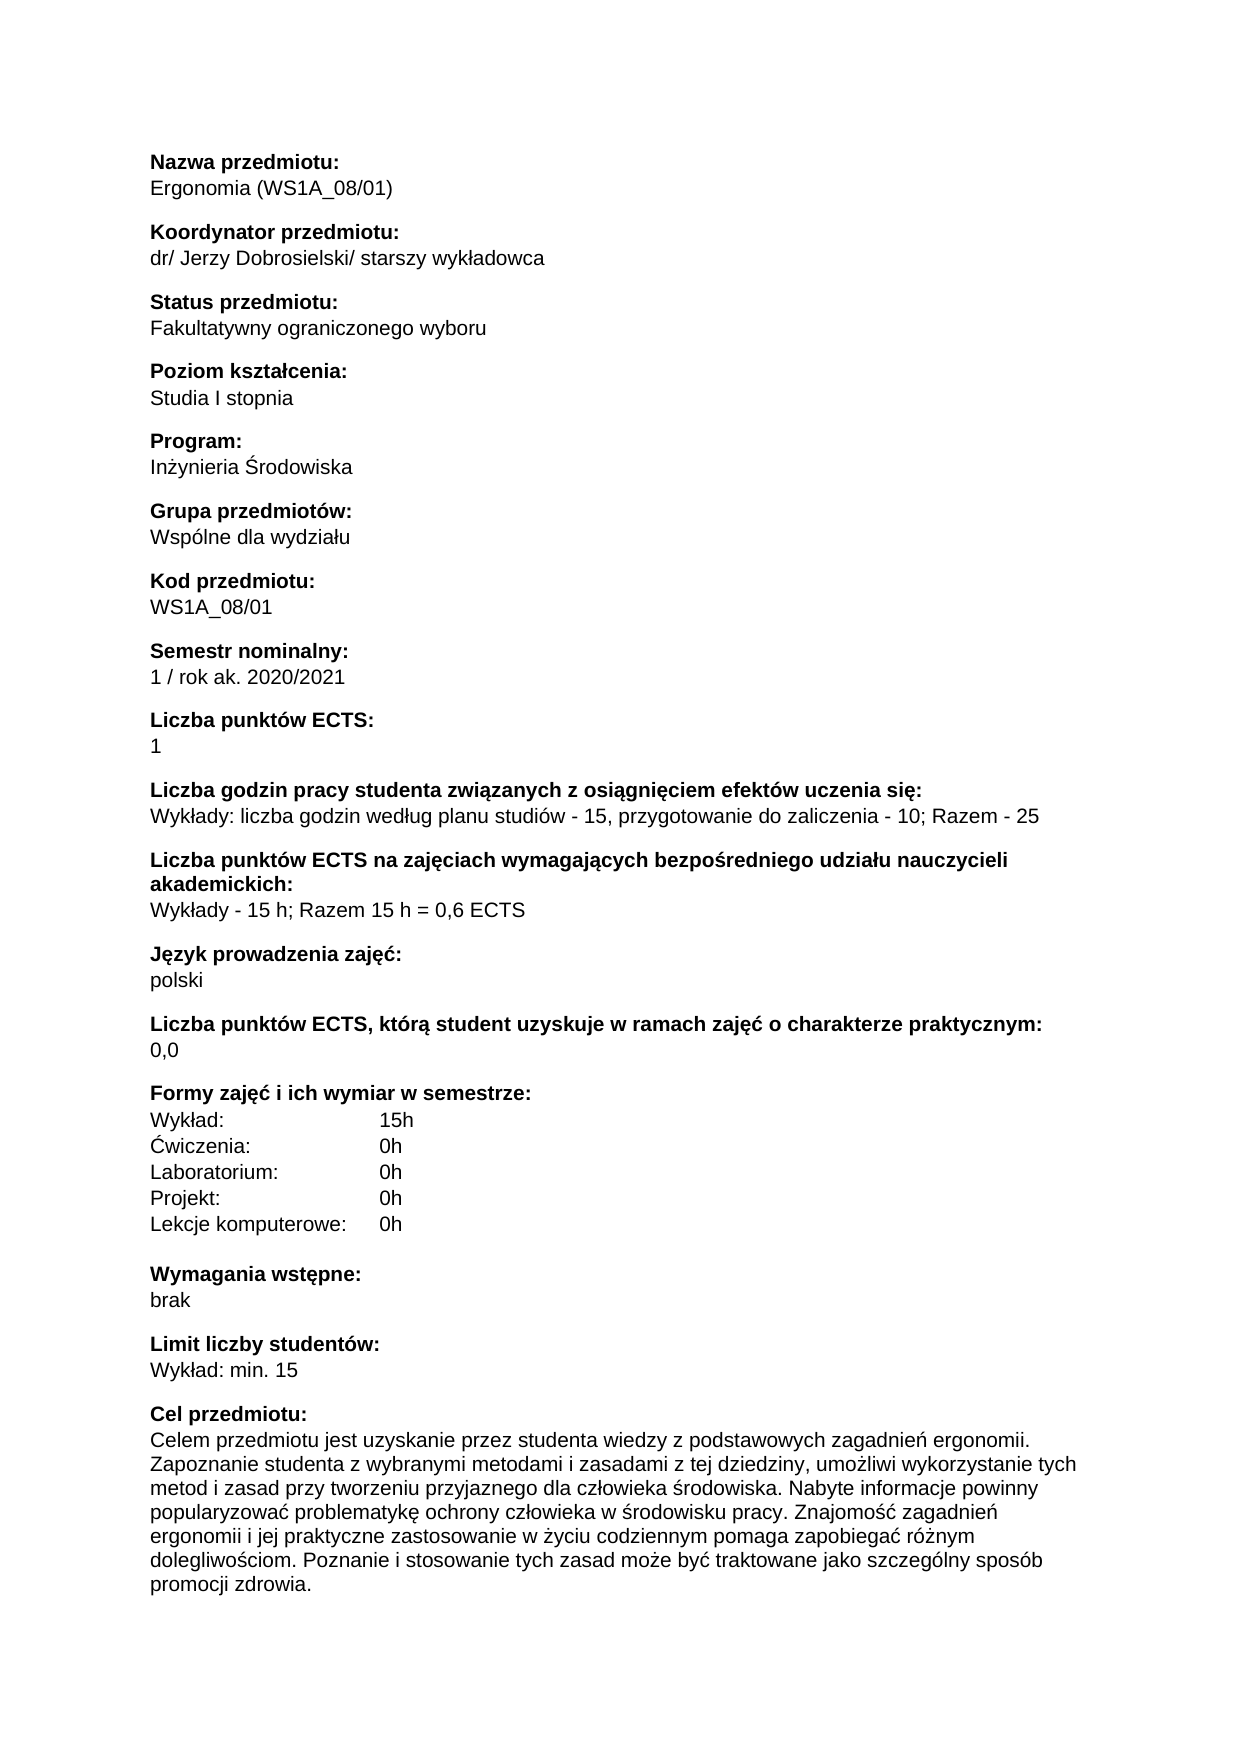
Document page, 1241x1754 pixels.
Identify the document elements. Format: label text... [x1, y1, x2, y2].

table_cell Lekcje komputerowe: [140, 1212, 367, 1236]
text WS1A_08/01 [150, 595, 1090, 619]
text Nazwa przedmiotu: [150, 150, 1090, 174]
text Grupa przedmiotów: [150, 499, 1090, 523]
text Formy zajęć i ich wymiar w semestrze: [150, 1081, 1090, 1105]
table_cell Projekt: [140, 1186, 367, 1210]
text Semestr nominalny: [150, 638, 1090, 662]
text Wymagania wstępne: [150, 1262, 1090, 1286]
table_cell Ćwiczenia: [140, 1134, 367, 1158]
text Liczba punktów ECTS na zajęciach wymagających bezpośredniego udziału nauczycieli akademickich: [150, 848, 1090, 896]
text Studia I stopnia [150, 385, 1090, 409]
text Kod przedmiotu: [150, 569, 1090, 593]
text 1 / rok ak. 2020/2021 [150, 664, 1090, 688]
text Koordynator przedmiotu: [150, 220, 1090, 244]
text 0,0 [150, 1037, 1090, 1061]
table_cell 0h [369, 1158, 597, 1184]
text Ergonomia (WS1A_08/01) [150, 176, 1090, 200]
text Wspólne dla wydziału [150, 525, 1090, 549]
text brak [150, 1288, 1090, 1312]
text Status przedmiotu: [150, 289, 1090, 313]
text Poziom kształcenia: [150, 359, 1090, 383]
text Inżynieria Środowiska [150, 455, 1090, 479]
text polski [150, 968, 1090, 992]
text 1 [150, 734, 1090, 758]
text Program: [150, 429, 1090, 453]
table_cell Laboratorium: [140, 1160, 367, 1184]
table_cell 0h [369, 1132, 597, 1158]
text Wykład: min. 15 [150, 1358, 1090, 1382]
text Cel przedmiotu: [150, 1402, 1090, 1426]
text Liczba punktów ECTS: [150, 708, 1090, 732]
text Wykłady - 15 h; Razem 15 h = 0,6 ECTS [150, 898, 1090, 922]
table_cell 0h [369, 1184, 597, 1210]
text Fakultatywny ograniczonego wyboru [150, 316, 1090, 339]
table_cell 0h [369, 1210, 597, 1236]
text dr/ Jerzy Dobrosielski/ starszy wykładowca [150, 246, 1090, 270]
text Celem przedmiotu jest uzyskanie przez studenta wiedzy z podstawowych zagadnień ergonomii. Zapoznanie studenta z wybranymi metodami i zasadami z tej dziedziny, umożliwi wykorzystanie tych metod i zasad przy tworzeniu przyjaznego dla człowieka środowiska. Nabyte informacje powinny popularyzować problematykę ochrony człowieka w środowisku pracy. Znajomość zagadnień ergonomii i jej praktyczne zastosowanie w życiu codziennym pomaga zapobiegać różnym dolegliwościom. Poznanie i stosowanie tych zasad może być traktowane jako szczególny sposób promocji zdrowia. [150, 1428, 1090, 1595]
table_header 15h [369, 1108, 597, 1132]
text Liczba punktów ECTS, którą student uzyskuje w ramach zajęć o charakterze praktycznym: [150, 1011, 1090, 1035]
text Wykłady: liczba godzin według planu studiów - 15, przygotowanie do zaliczenia - 10; Razem - 25 [150, 804, 1090, 828]
text Liczba godzin pracy studenta związanych z osiągnięciem efektów uczenia się: [150, 778, 1090, 802]
table_header Wykład: [140, 1108, 367, 1132]
text Język prowadzenia zajęć: [150, 942, 1090, 966]
text Limit liczby studentów: [150, 1332, 1090, 1356]
